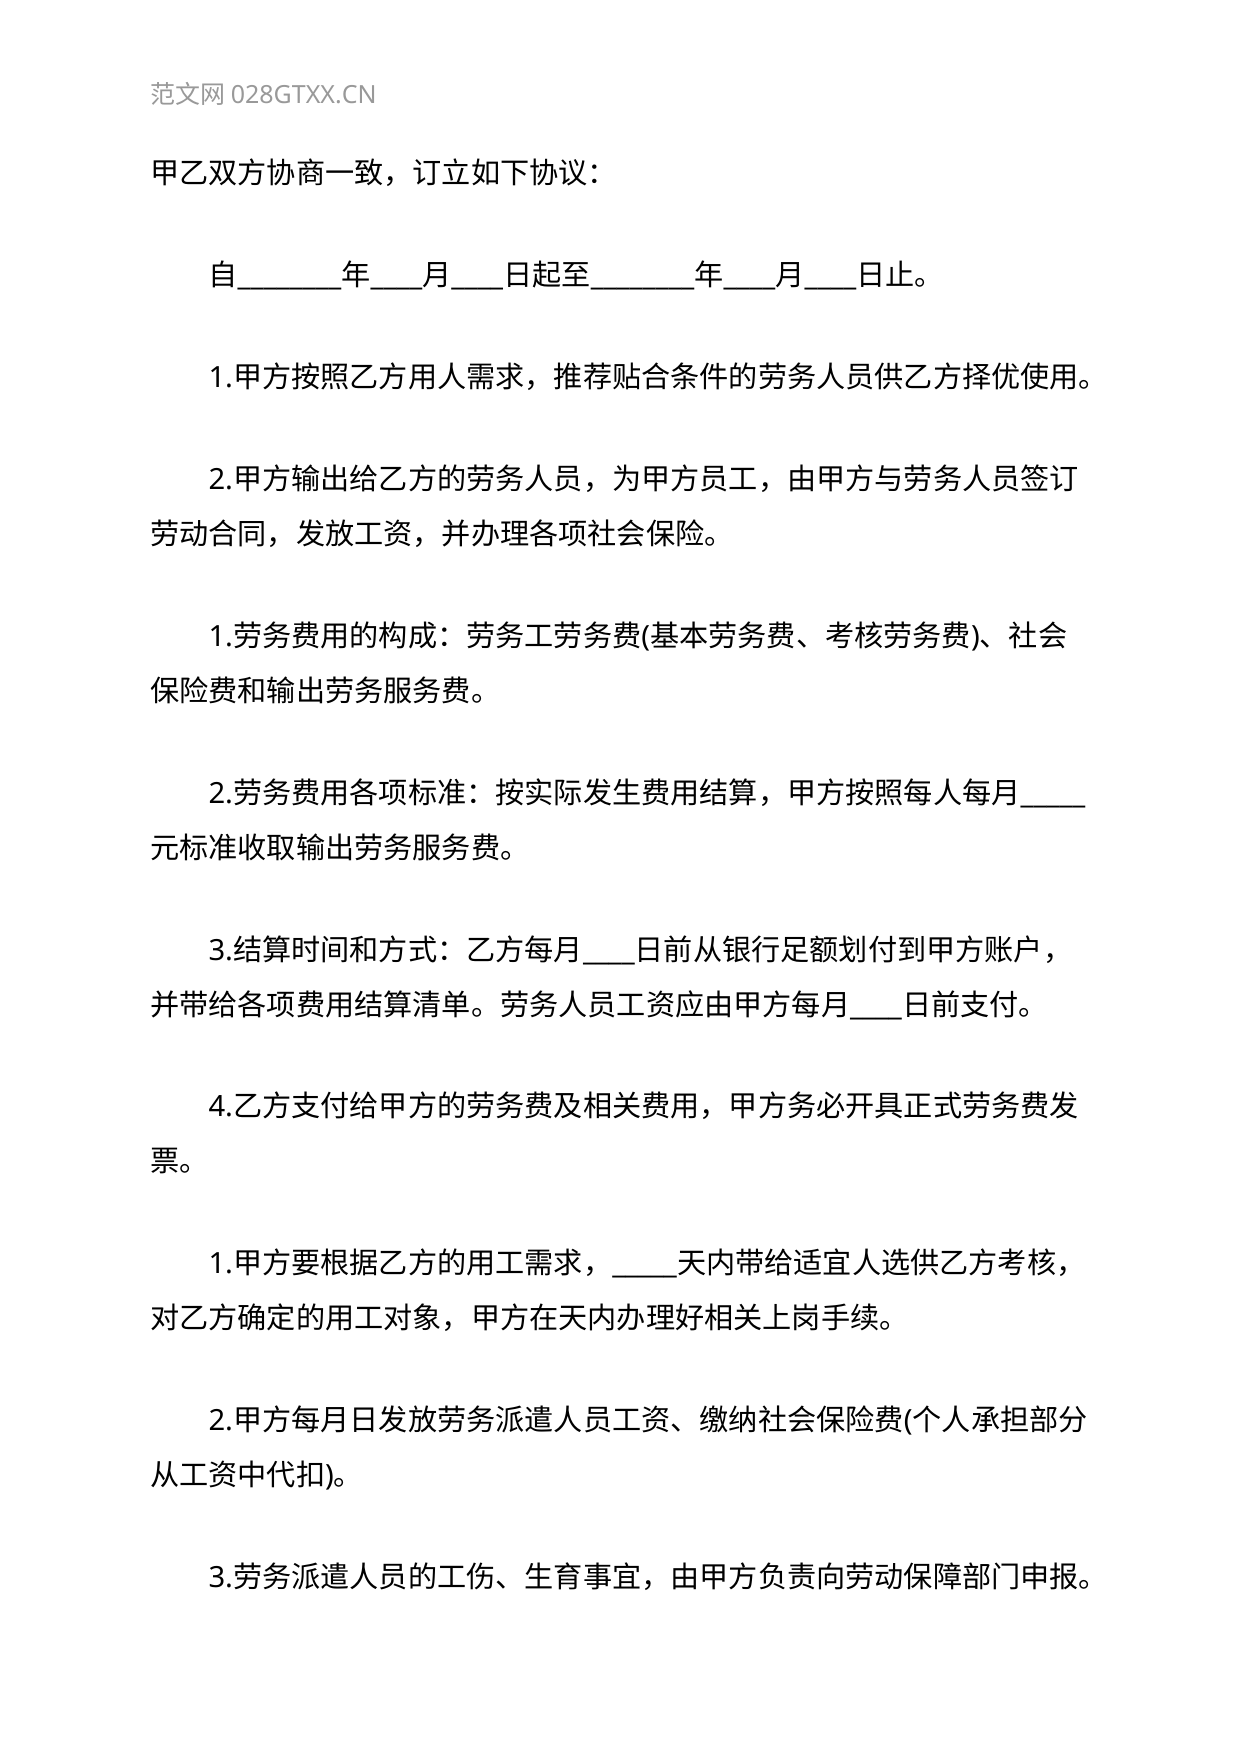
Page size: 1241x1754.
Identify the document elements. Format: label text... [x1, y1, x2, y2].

text 3.劳务派遣人员的工伤、生育事宜，由甲方负责向劳动保障部门申报。 [150, 1553, 1090, 1596]
text 2.劳务费用各项标准：按实际发生费用结算，甲方按照每人每月_____元标准收取输出劳务服务费。 [150, 769, 1090, 867]
text 3.结算时间和方式：乙方每月____日前从银行足额划付到甲方账户，并带给各项费用结算清单。劳务人员工资应由甲方每月____日前支付。 [150, 926, 1090, 1023]
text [150, 150, 1090, 192]
text 4.乙方支付给甲方的劳务费及相关费用，甲方务必开具正式劳务费发票。 [150, 1083, 1090, 1180]
text 2.甲方输出给乙方的劳务人员，为甲方员工，由甲方与劳务人员签订劳动合同，发放工资，并办理各项社会保险。 [150, 456, 1090, 553]
text 自________年____月____日起至________年____月____日止。 [150, 252, 1090, 294]
text 2.甲方每月日发放劳务派遣人员工资、缴纳社会保险费(个人承担部分从工资中代扣)。 [150, 1397, 1090, 1494]
text 1.劳务费用的构成：劳务工劳务费(基本劳务费、考核劳务费)、社会保险费和输出劳务服务费。 [150, 612, 1090, 710]
text 1.甲方按照乙方用人需求，推荐贴合条件的劳务人员供乙方择优使用。 [150, 354, 1090, 396]
text 1.甲方要根据乙方的用工需求，_____天内带给适宜人选供乙方考核，对乙方确定的用工对象，甲方在天内办理好相关上岗手续。 [150, 1240, 1090, 1337]
